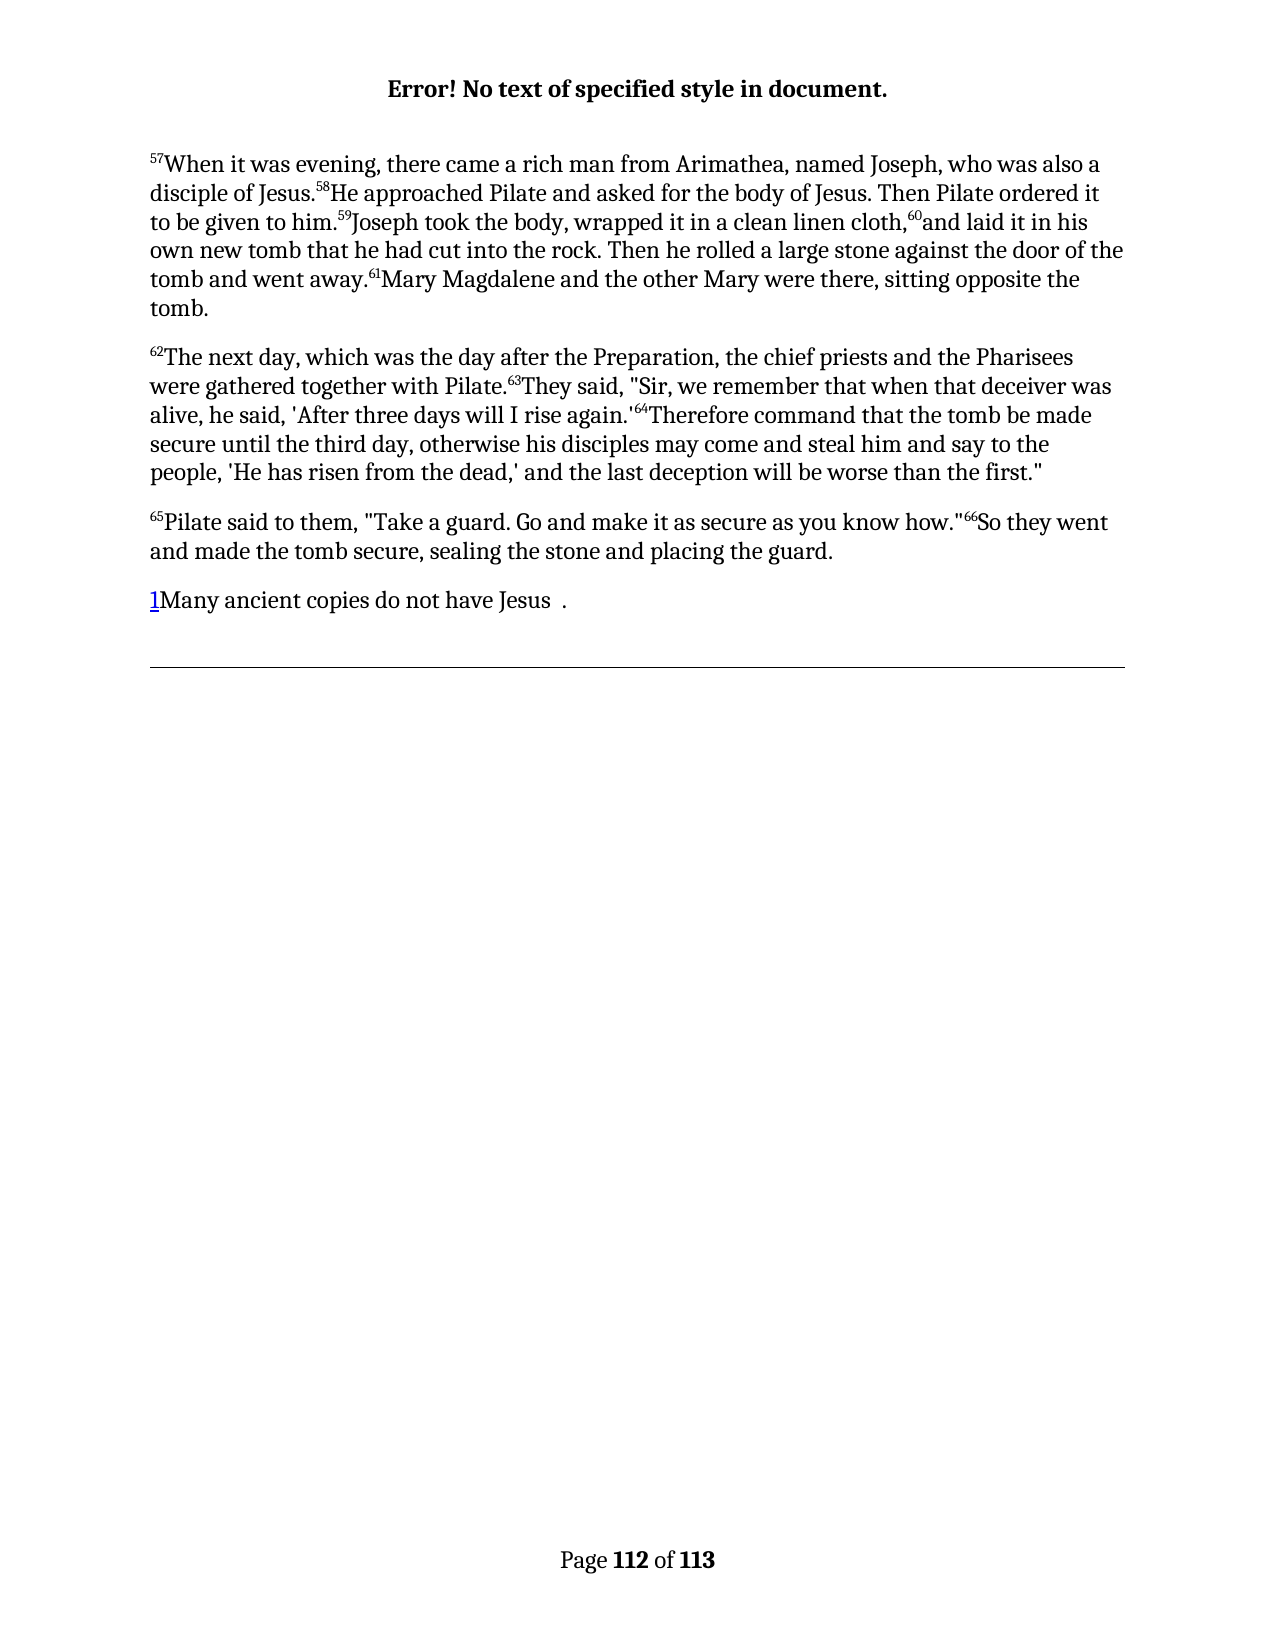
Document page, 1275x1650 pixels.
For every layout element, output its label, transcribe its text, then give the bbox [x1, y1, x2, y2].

text 1Many ancient copies do not have Jesus . [150, 586, 1125, 615]
text 65Pilate said to them, "Take a guard. Go and make it as secure as you know how."66So they went and made the tomb secure, sealing the stone and placing the guard. [150, 508, 1125, 565]
text 62The next day, which was the day after the Preparation, the chief priests and the Pharisees were gathered together with Pilate.63They said, "Sir, we remember that when that deceiver was alive, he said, 'After three days will I rise again.'64Therefore command that the tomb be made secure until the third day, otherwise his disciples may come and steal him and say to the people, 'He has risen from the dead,' and the last deception will be worse than the first." [150, 343, 1125, 487]
text 57When it was evening, there came a rich man from Arimathea, named Joseph, who was also a disciple of Jesus.58He approached Pilate and asked for the body of Jesus. Then Pilate ordered it to be given to him.59Joseph took the body, wrapped it in a clean linen cloth,60and laid it in his own new tomb that he had cut into the rock. Then he rolled a large stone against the door of the tomb and went away.61Mary Magdalene and the other Mary were there, sitting opposite the tomb. [150, 150, 1125, 322]
